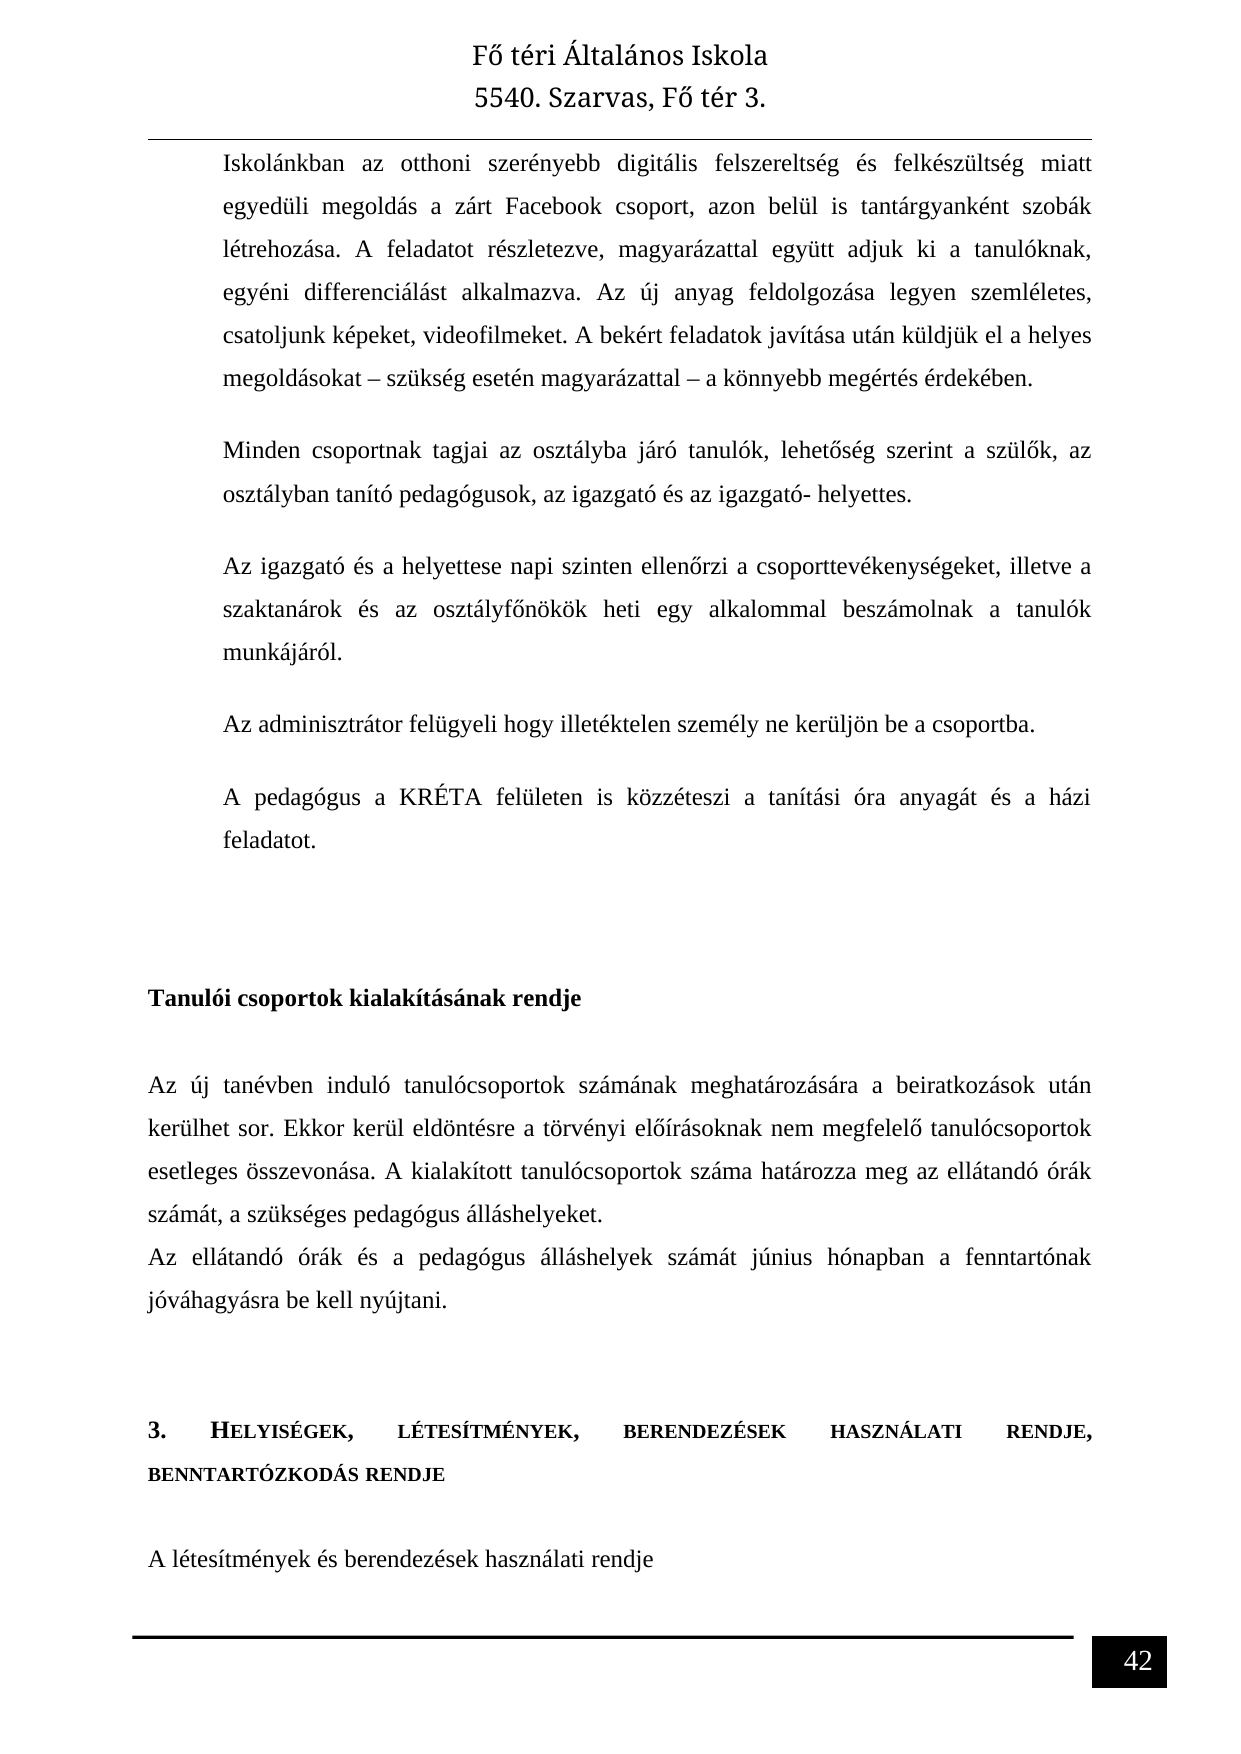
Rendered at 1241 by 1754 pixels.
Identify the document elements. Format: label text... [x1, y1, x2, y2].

text Az ellátandó órák és a pedagógus álláshelyek számát június hónapban a fenntartónak jóváhagyásra be kell nyújtani. [148, 1242, 1092, 1314]
text Iskolánkban az otthoni szerényebb digitális felszereltség és felkészültség miatt egyedüli megoldás a zárt Facebook csoport, azon belül is tantárgyanként szobák létrehozása. A feladatot részletezve, magyarázattal együtt adjuk ki a tanulóknak, egyéni differenciálást alkalmazva. Az új anyag feldolgozása legyen szemléletes, csatoljunk képeket, videofilmeket. A bekért feladatok javítása után küldjük el a helyes megoldásokat – szükség esetén magyarázattal – a könnyebb megértés érdekében. [223, 148, 1092, 392]
text Az adminisztrátor felügyeli hogy illetéktelen személy ne kerüljön be a csoportba. [223, 709, 1092, 738]
text A pedagógus a KRÉTA felületen is közzéteszi a tanítási óra anyagát és a házi feladatot. [223, 782, 1092, 854]
text Az új tanévben induló tanulócsoportok számának meghatározására a beiratkozások után kerülhet sor. Ekkor kerül eldöntésre a törvényi előírásoknak nem megfelelő tanulócsoportok esetleges összevonása. A kialakított tanulócsoportok száma határozza meg az ellátandó órák számát, a szükséges pedagógus álláshelyeket. [148, 1070, 1092, 1228]
text A létesítmények és berendezések használati rendje [148, 1544, 1092, 1573]
text 3. Helyiségek, létesítmények, berendezések használati rendje, benntartózkodás rendje [148, 1415, 1092, 1487]
text Minden csoportnak tagjai az osztályba járó tanulók, lehetőség szerint a szülők, az osztályban tanító pedagógusok, az igazgató és az igazgató- helyettes. [223, 436, 1092, 507]
text Tanulói csoportok kialakításának rendje [148, 983, 1092, 1012]
text Az igazgató és a helyettese napi szinten ellenőrzi a csoporttevékenységeket, illetve a szaktanárok és az osztályfőnökök heti egy alkalommal beszámolnak a tanulók munkájáról. [223, 551, 1092, 666]
